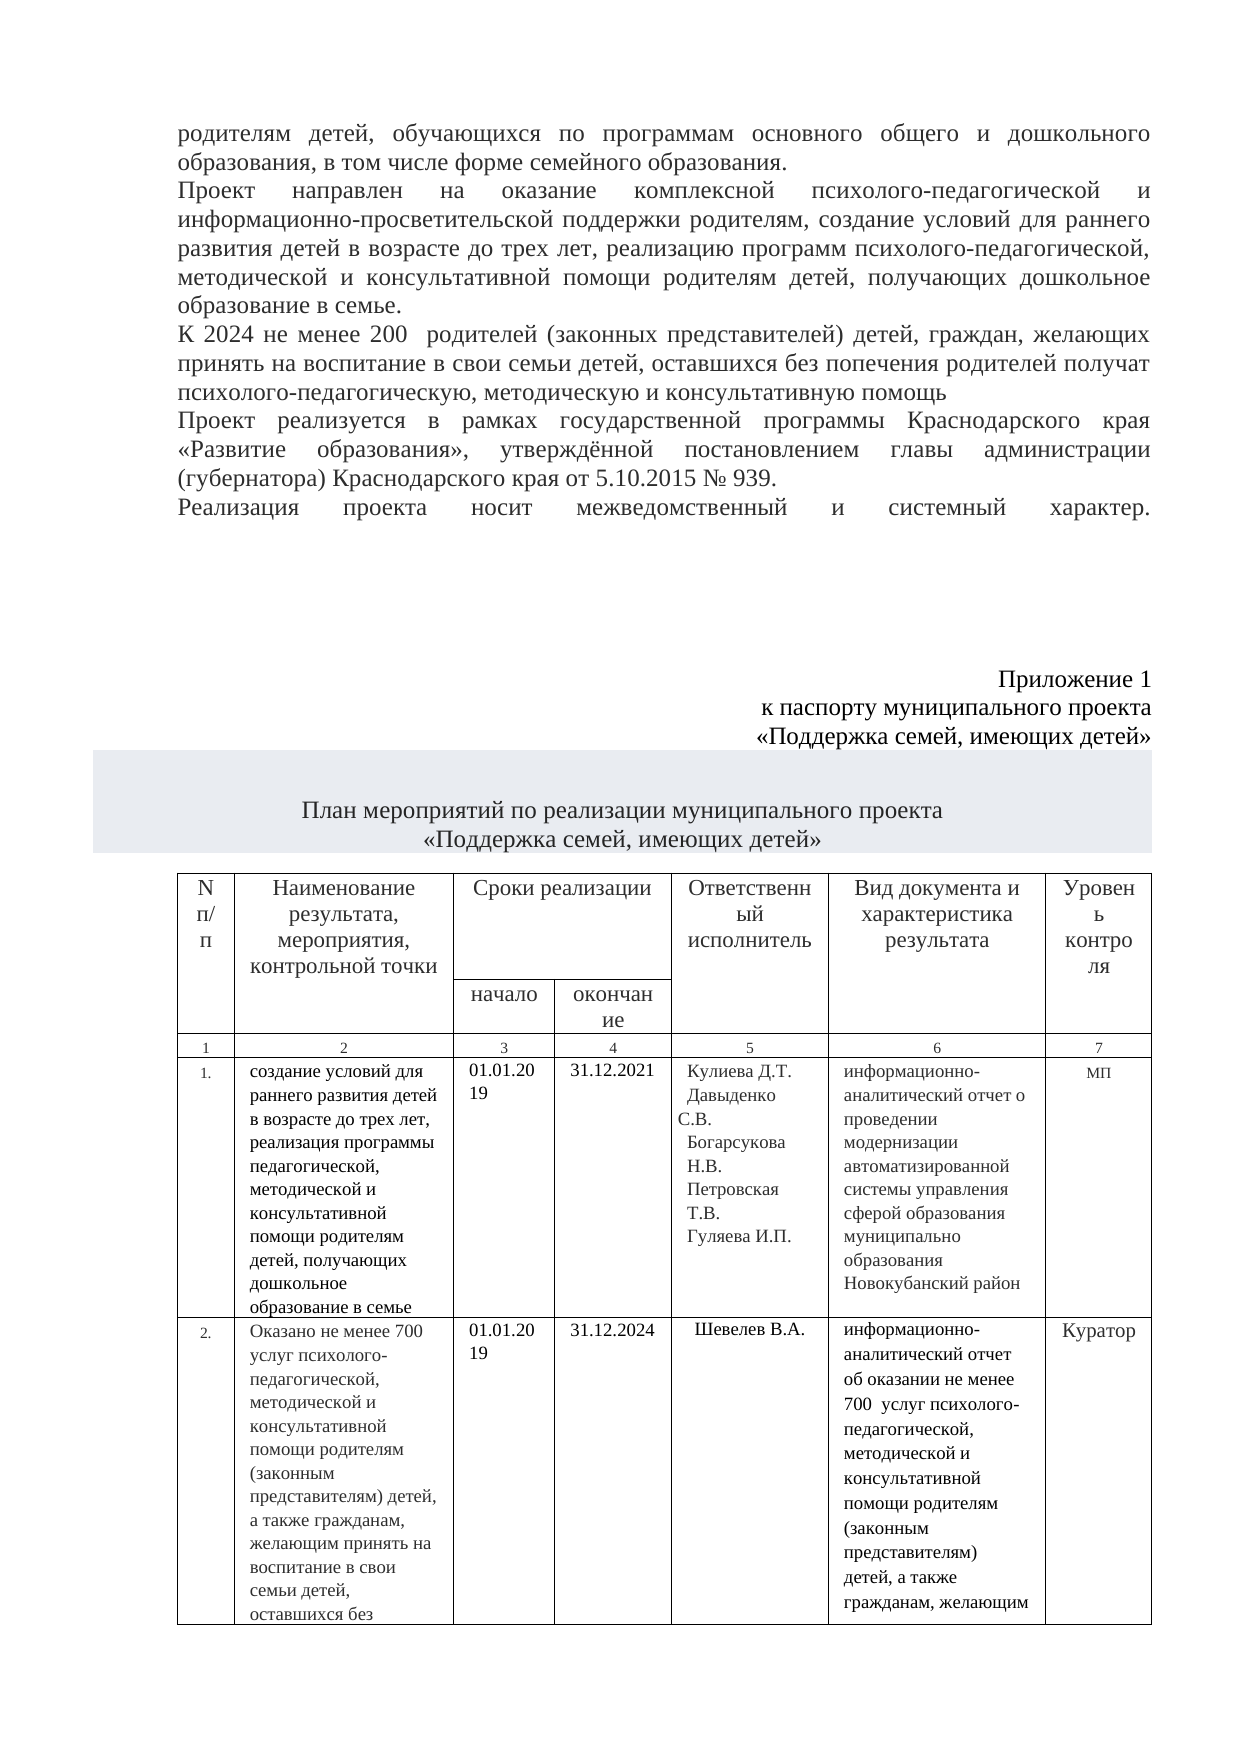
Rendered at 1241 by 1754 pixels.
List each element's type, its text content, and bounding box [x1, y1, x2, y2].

table_cell Кулиева Д.Т. Давыденко С.В. Богарсукова Н.В. Петровская Т.В. Гуляева И.П. [672, 1058, 828, 1317]
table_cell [829, 1318, 1045, 1624]
table_cell N п/п [178, 874, 234, 979]
table_cell 4 [555, 1034, 671, 1057]
table_cell 5 [672, 1034, 828, 1057]
table_cell Ответственный исполнитель [672, 874, 828, 979]
table_cell [235, 979, 453, 1033]
table_cell 2. [178, 1318, 234, 1624]
table_cell [672, 979, 828, 1033]
table_cell 7 [1046, 1034, 1151, 1057]
table_cell 01.01.2019 [454, 1318, 554, 1624]
table_cell Сроки реализации [454, 874, 671, 979]
table_cell Наименование результата, мероприятия, контрольной точки [235, 874, 453, 979]
table_cell окончание [555, 980, 671, 1033]
table_cell Куратор [1046, 1318, 1151, 1624]
text К 2024 не менее 200 родителей (законных представителей) детей, граждан, желающих принять на воспитание в свои семьи детей, оставшихся без попечения родителей получат психолого-педагогическую, методическую и консультативную помощь [177, 319, 1152, 406]
table_cell 3 [454, 1034, 554, 1057]
text Проект направлен на оказание комплексной психолого-педагогической и информационно-просветительской поддержки родителям, создание условий для раннего развития детей в возрасте до трех лет, реализацию программ психолого-педагогической, методической и консультативной помощи родителям детей, получающих дошкольное образование в семье. [177, 176, 1152, 319]
table_cell [1046, 979, 1151, 1033]
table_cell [235, 1318, 453, 1624]
text Приложение 1 [177, 664, 1152, 692]
text «Поддержка семей, имеющих детей» [93, 824, 1152, 853]
table_cell Вид документа и характеристика результата [829, 874, 1045, 979]
table_cell 01.01.2019 [454, 1058, 554, 1317]
table_cell создание условий для раннего развития детей в возрасте до трех лет, реализация программы педагогической, методической и консультативной помощи родителям детей, получающих дошкольное образование в семье [235, 1058, 453, 1317]
text Реализация проекта носит межведомственный и системный характер. [177, 492, 1152, 549]
table_cell 1 [178, 1034, 234, 1057]
table_cell Шевелев В.А. [672, 1318, 828, 1624]
text к паспорту муниципального проекта [177, 692, 1152, 721]
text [177, 118, 1152, 176]
text Проект реализуется в рамках государственной программы Краснодарского края «Развитие образования», утверждённой постановлением главы администрации (губернатора) Краснодарского края от 5.10.2015 № 939. [177, 406, 1152, 492]
table_cell начало [454, 980, 554, 1033]
table_cell 2 [235, 1034, 453, 1057]
table_cell информационно-аналитический отчет о проведении модернизации автоматизированной системы управления сферой образования муниципально образования Новокубанский район [829, 1058, 1045, 1317]
text План мероприятий по реализации муниципального проекта [93, 795, 1152, 824]
text «Поддержка семей, имеющих детей» [177, 721, 1152, 750]
table_cell [829, 979, 1045, 1033]
table_cell 31.12.2024 [555, 1318, 671, 1624]
table_cell [178, 979, 234, 1033]
table_cell 1. [178, 1058, 234, 1317]
table_cell Уровень контроля [1046, 874, 1151, 979]
table_cell МП [1046, 1058, 1151, 1317]
table_cell 6 [829, 1034, 1045, 1057]
table_cell 31.12.2021 [555, 1058, 671, 1317]
